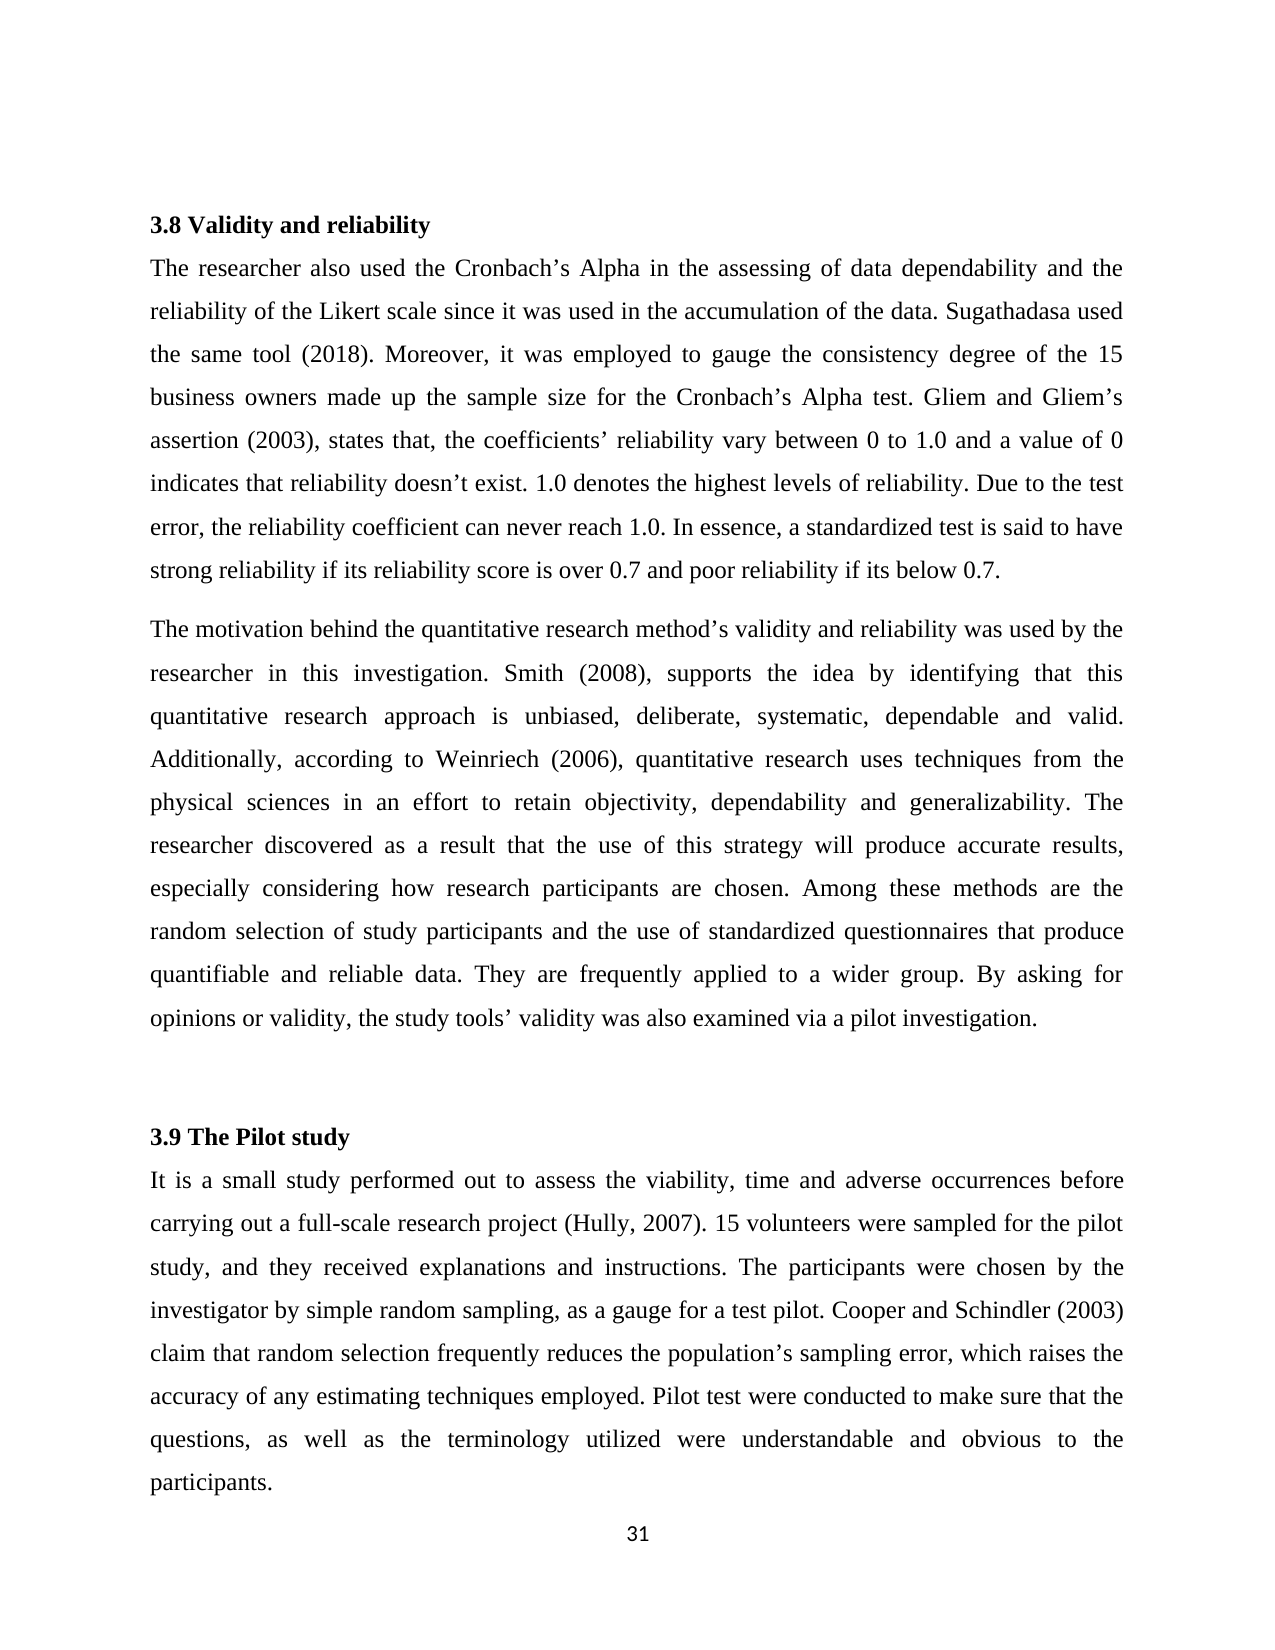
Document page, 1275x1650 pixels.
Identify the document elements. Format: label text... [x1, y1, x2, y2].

subtitle 3.8 Validity and reliability [150, 210, 1125, 238]
text It is a small study performed out to assess the viability, time and adverse occurrences before carrying out a full-scale research project (Hully, 2007). 15 volunteers were sampled for the pilot study, and they received explanations and instructions. The participants were chosen by the investigator by simple random sampling, as a gauge for a test pilot. Cooper and Schindler (2003) claim that random selection frequently reduces the population’s sampling error, which raises the accuracy of any estimating techniques employed. Pilot test were conducted to make sure that the questions, as well as the terminology utilized were understandable and obvious to the participants. [150, 1165, 1125, 1496]
text The researcher also used the Cronbach’s Alpha in the assessing of data dependability and the reliability of the Likert scale since it was used in the accumulation of the data. Sugathadasa used the same tool (2018). Moreover, it was employed to gauge the consistency degree of the 15 business owners made up the sample size for the Cronbach’s Alpha test. Gliem and Gliem’s assertion (2003), states that, the coefficients’ reliability vary between 0 to 1.0 and a value of 0 indicates that reliability doesn’t exist. 1.0 denotes the highest levels of reliability. Due to the test error, the reliability coefficient can never reach 1.0. In essence, a standardized test is said to have strong reliability if its reliability score is over 0.7 and poor reliability if its below 0.7. [150, 253, 1125, 583]
text The motivation behind the quantitative research method’s validity and reliability was used by the researcher in this investigation. Smith (2008), supports the idea by identifying that this quantitative research approach is unbiased, deliberate, systematic, dependable and valid. Additionally, according to Weinriech (2006), quantitative research uses techniques from the physical sciences in an effort to retain objectivity, dependability and generalizability. The researcher discovered as a result that the use of this strategy will produce accurate results, especially considering how research participants are chosen. Among these methods are the random selection of study participants and the use of standardized questionnaires that produce quantifiable and reliable data. They are frequently applied to a wider group. By asking for opinions or validity, the study tools’ validity was also examined via a pilot investigation. [150, 614, 1125, 1031]
subtitle 3.9 The Pilot study [150, 1122, 1125, 1151]
